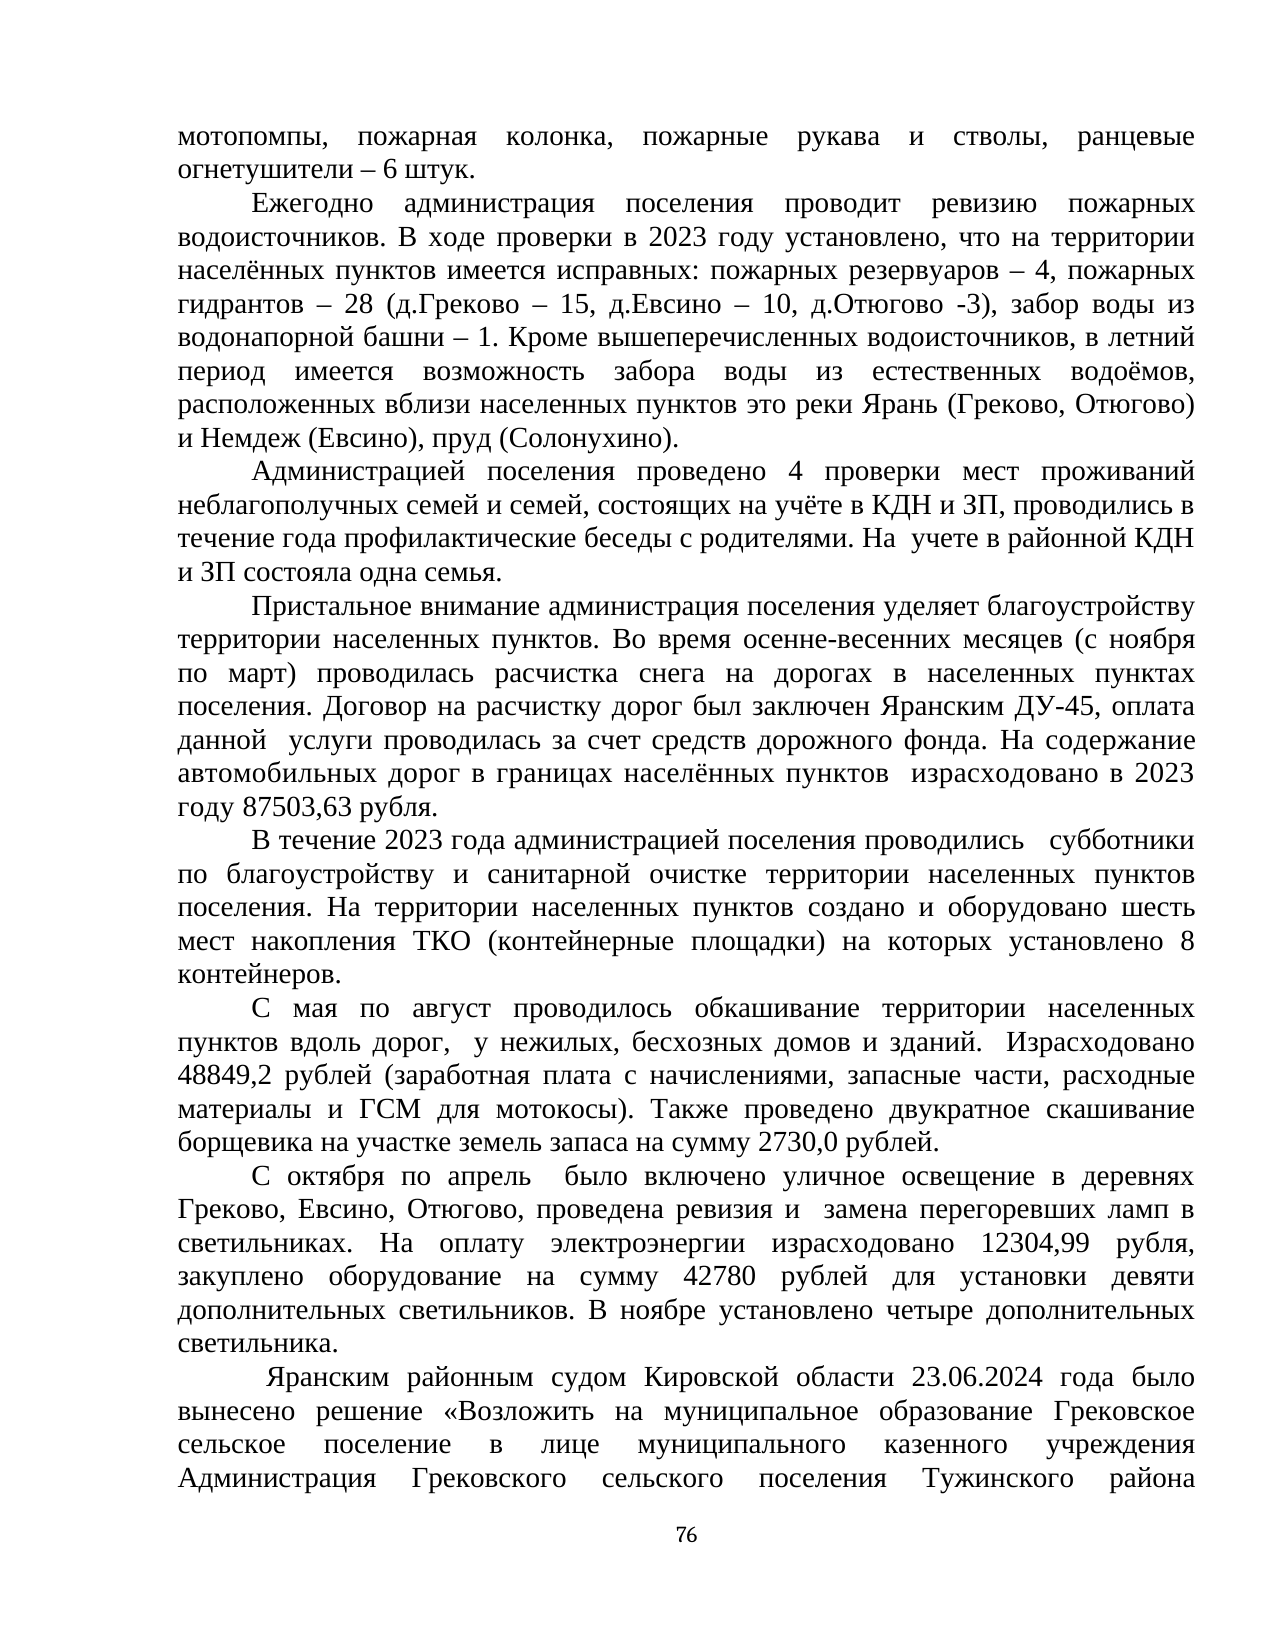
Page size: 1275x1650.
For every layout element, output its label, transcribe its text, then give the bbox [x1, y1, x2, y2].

text С мая по август проводилось обкашивание территории населенных пунктов вдоль дорог, у нежилых, бесхозных домов и зданий. Израсходовано 48849,2 рублей (заработная плата с начислениями, запасные части, расходные материалы и ГСМ для мотокосы). Также проведено двукратное скашивание борщевика на участке земель запаса на сумму 2730,0 рублей. [177, 990, 1196, 1158]
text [177, 118, 1196, 185]
text Ежегодно администрация поселения проводит ревизию пожарных водоисточников. В ходе проверки в 2023 году установлено, что на территории населённых пунктов имеется исправных: пожарных резервуаров – 4, пожарных гидрантов – 28 (д.Греково – 15, д.Евсино – 10, д.Отюгово -3), забор воды из водонапорной башни – 1. Кроме вышеперечисленных водоисточников, в летний период имеется возможность забора воды из естественных водоёмов, расположенных вблизи населенных пунктов это реки Ярань (Греково, Отюгово) и Немдеж (Евсино), пруд (Солонухино). [177, 185, 1196, 453]
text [177, 1359, 1196, 1493]
text Пристальное внимание администрация поселения уделяет благоустройству территории населенных пунктов. Во время осенне-весенних месяцев (с ноября по март) проводилась расчистка снега на дорогах в населенных пунктах поселения. Договор на расчистку дорог был заключен Яранским ДУ-45, оплата данной услуги проводилась за счет средств дорожного фонда. На содержание автомобильных дорог в границах населённых пунктов израсходовано в 2023 году 87503,63 рубля. [177, 588, 1196, 822]
text Администрацией поселения проведено 4 проверки мест проживаний неблагополучных семей и семей, состоящих на учёте в КДН и ЗП, проводились в течение года профилактические беседы с родителями. На учете в районной КДН и ЗП состояла одна семья. [177, 453, 1196, 588]
text В течение 2023 года администрацией поселения проводились субботники по благоустройству и санитарной очистке территории населенных пунктов поселения. На территории населенных пунктов создано и оборудовано шесть мест накопления ТКО (контейнерные площадки) на которых установлено 8 контейнеров. [177, 822, 1196, 990]
text С октября по апрель было включено уличное освещение в деревнях Греково, Евсино, Отюгово, проведена ревизия и замена перегоревших ламп в светильниках. На оплату электроэнергии израсходовано 12304,99 рубля, закуплено оборудование на сумму 42780 рублей для установки девяти дополнительных светильников. В ноябре установлено четыре дополнительных светильника. [177, 1158, 1196, 1359]
